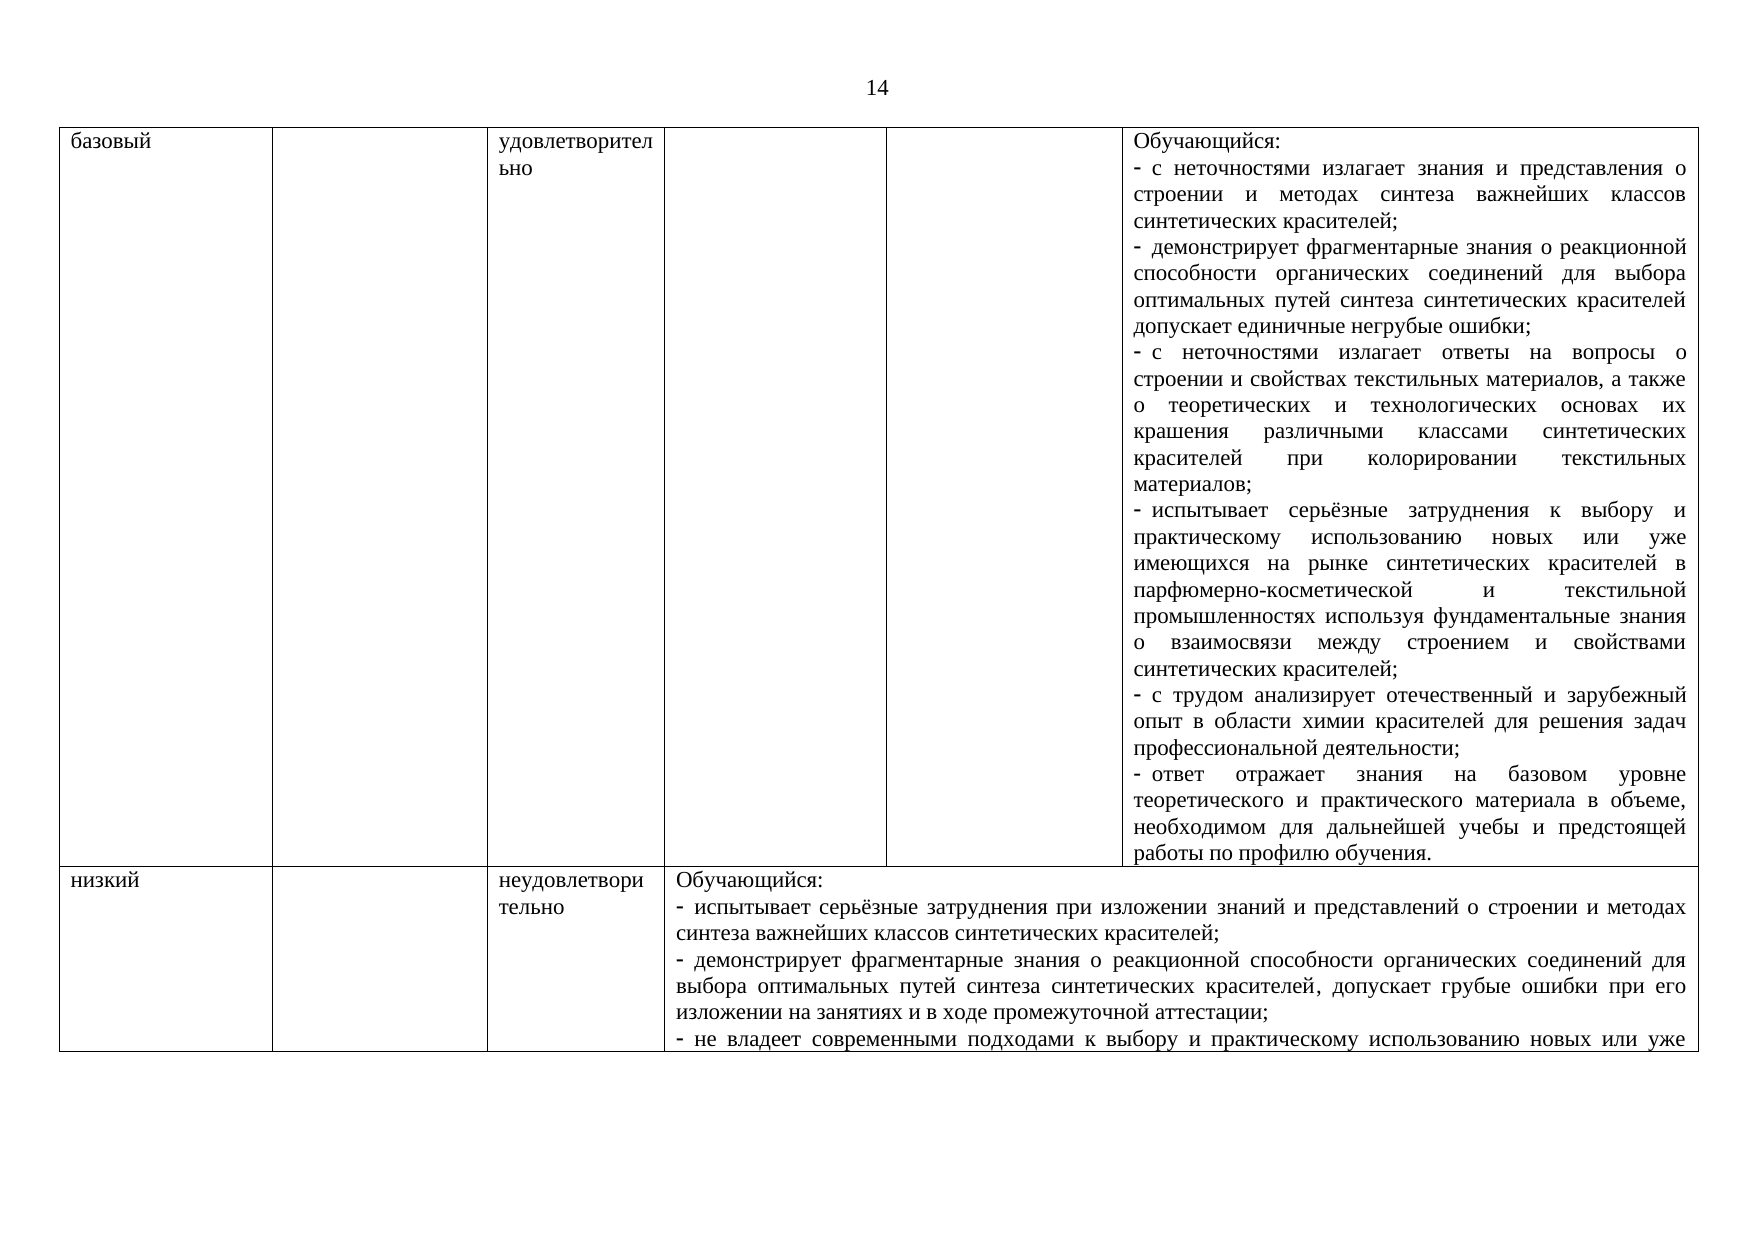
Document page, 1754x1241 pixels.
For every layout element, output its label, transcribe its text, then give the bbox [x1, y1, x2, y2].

table_cell базовый [60, 128, 272, 866]
table_cell неудовлетворительно [488, 867, 664, 1051]
table_cell [665, 128, 886, 866]
table_cell удовлетворительно [488, 128, 664, 866]
table_cell [887, 128, 1122, 866]
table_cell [665, 867, 1698, 1051]
table_cell [273, 867, 487, 1051]
table_cell Обучающийся: с неточностями излагает знания и представления о строении и методах синтеза важнейших классов синтетических красителей; демонстрирует фрагментарные знания о реакционной способности органических соединений для выбора оптимальных путей синтеза синтетических красителей допускает единичные негрубые ошибки; с неточностями излагает ответы на вопросы о строении и свойствах текстильных материалов, а также о теоретических и технологических основах их крашения различными классами синтетических красителей при колорировании текстильных материалов; испытывает серьёзные затруднения к выбору и практическому использованию новых или уже имеющихся на рынке синтетических красителей в парфюмерно-косметической и текстильной промышленностях используя фундаментальные знания о взаимосвязи между строением и свойствами синтетических красителей; с трудом анализирует отечественный и зарубежный опыт в области химии красителей для решения задач профессиональной деятельности; ответ отражает знания на базовом уровне теоретического и практического материала в объеме, необходимом для дальнейшей учебы и предстоящей работы по профилю обучения. [1123, 128, 1698, 866]
table_cell [273, 128, 487, 866]
table_cell низкий [60, 867, 272, 1051]
